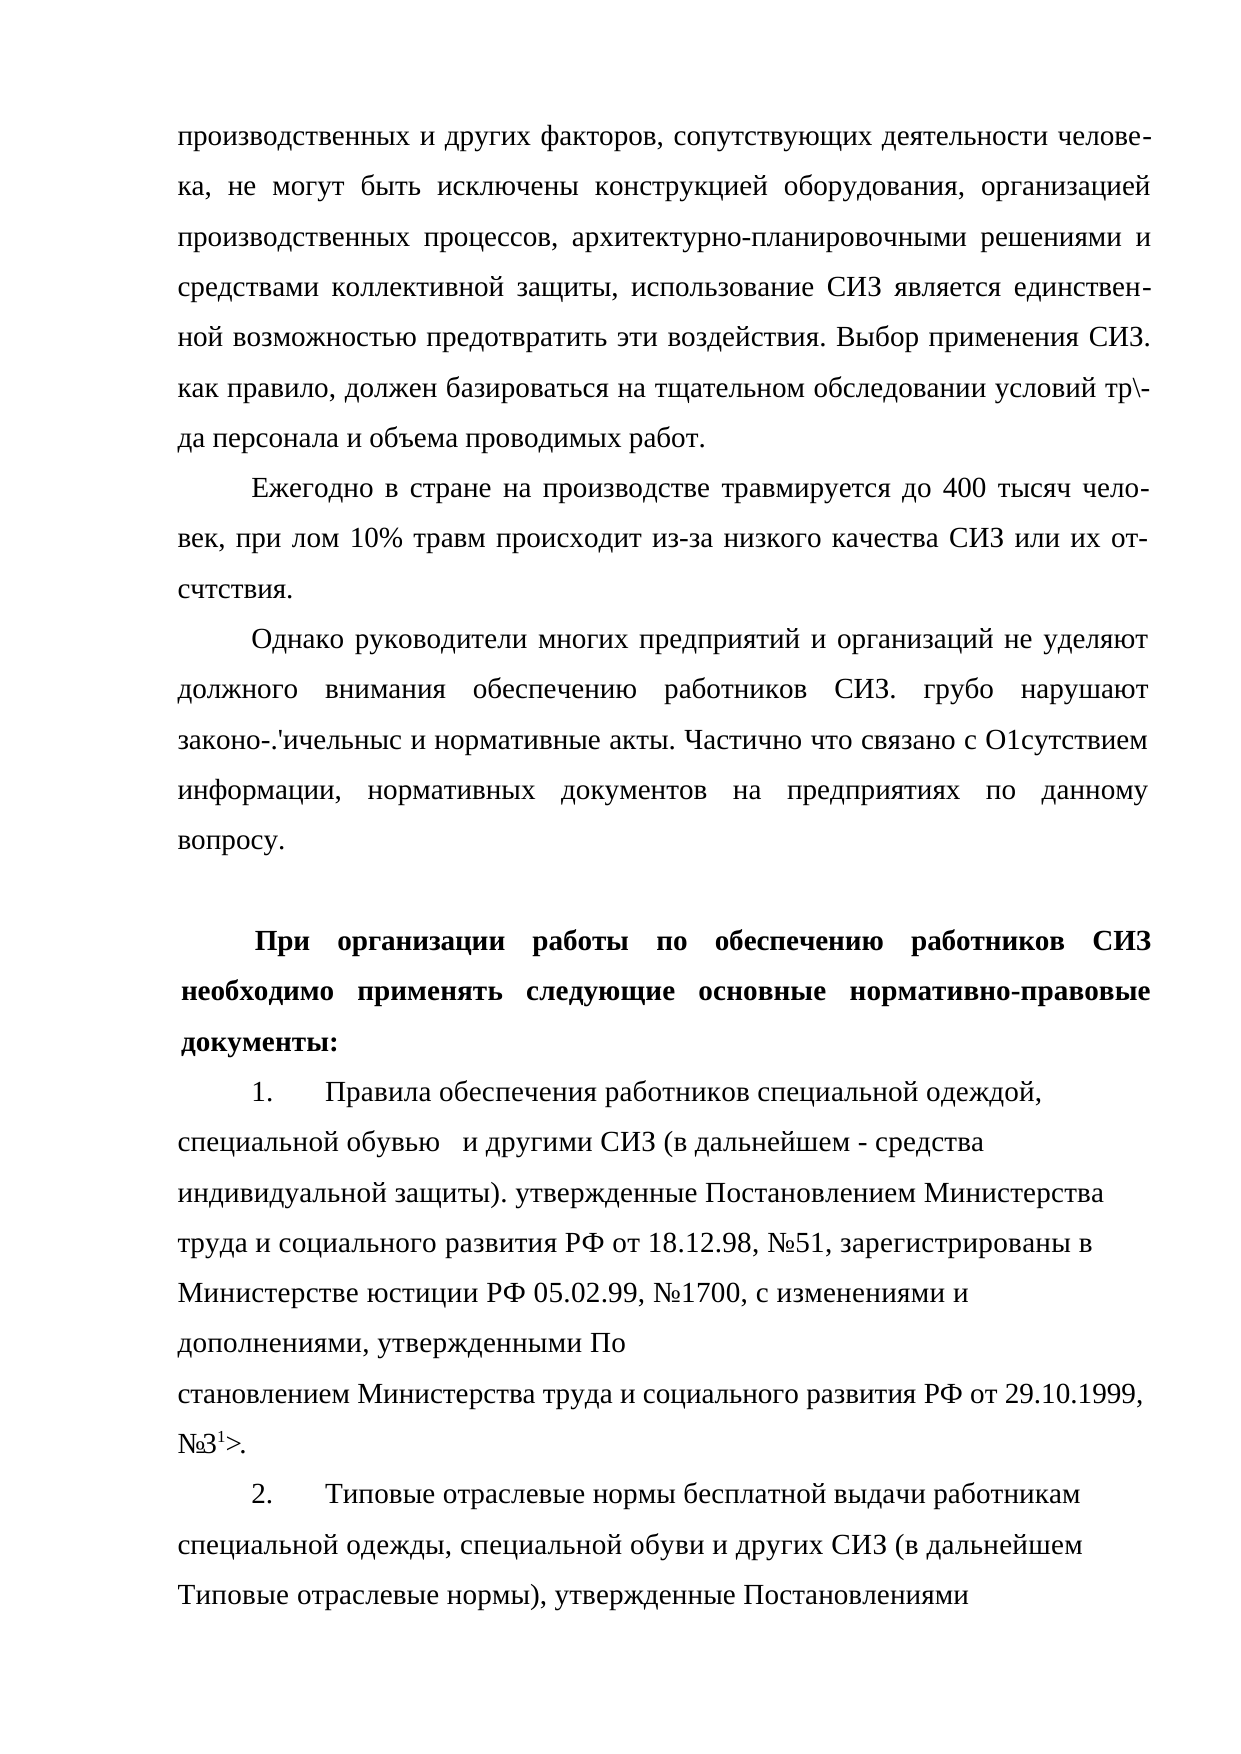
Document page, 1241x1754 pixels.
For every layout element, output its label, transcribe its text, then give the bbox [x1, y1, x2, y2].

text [177, 118, 1152, 453]
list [177, 1477, 1152, 1611]
list Правила обеспечения работников специальной одеждой, специальной обувью и другими СИЗ (в дальнейшем - средства индивидуальной защиты). утвержденные Постановлением Министерства труда и социального развития РФ от 18.12.98, №51, зарегистрированы в Министерстве юстиции РФ 05.02.99, №1700, с изменениями и дополнениями, утвержденными По становлением Министерства труда и социального развития РФ от 29.10.1999, №31>. [177, 1074, 1152, 1460]
text При организации работы по обеспечению работников СИЗ необходимо применять следующие основные нормативно-правовые документы: [181, 923, 1152, 1057]
text Ежегодно в стране на производстве травмируется до 400 тысяч человек, при лом 10% травм происходит из-за низкого качества СИЗ или их от-счтствия. [177, 470, 1149, 604]
text Однако руководители многих предприятий и организаций не уделяют должного внимания обеспечению работников СИЗ. грубо нарушают законо-.'ичельныс и нормативные акты. Частично что связано с О1сутствием информации, нормативных документов на предприятиях по данному вопросу. [177, 621, 1149, 856]
